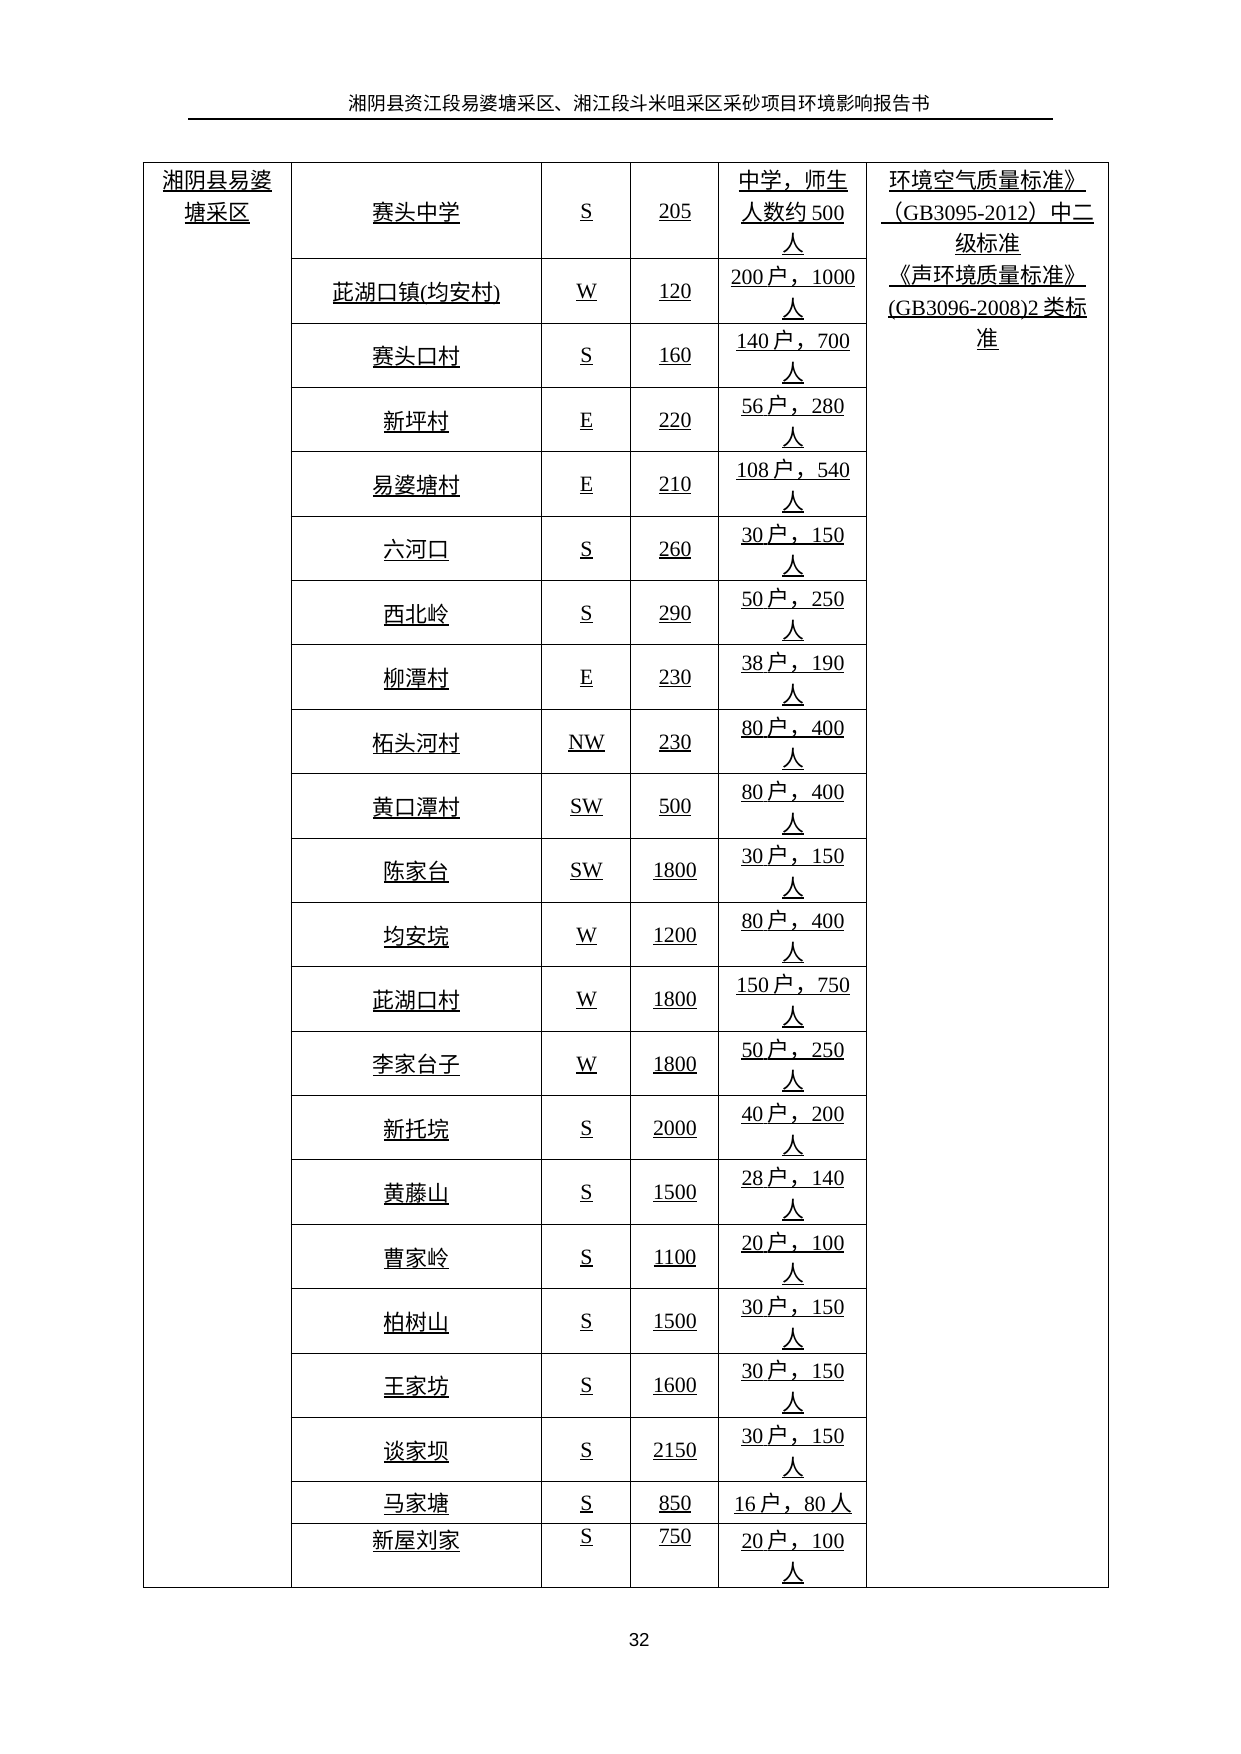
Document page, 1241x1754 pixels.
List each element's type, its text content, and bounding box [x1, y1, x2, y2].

table_cell 1500 [631, 1160, 718, 1224]
table_cell W [542, 259, 630, 322]
table_cell 六河口 [292, 517, 541, 580]
table_cell S [542, 1418, 630, 1481]
table_cell S [542, 1289, 630, 1352]
table_cell 环境空气质量标准》（GB3095-2012）中二级标准 《声环境质量标准》(GB3096-2008)2类标准 [867, 163, 1108, 1587]
table_cell 1500 [631, 1289, 718, 1352]
table_cell 新屋刘家 [292, 1524, 541, 1587]
table_cell 30户，150人 [719, 1289, 866, 1352]
table_cell 1600 [631, 1354, 718, 1417]
table_cell 30户，150人 [719, 517, 866, 580]
table_cell 谈家坝 [292, 1418, 541, 1481]
table_cell 新托垸 [292, 1096, 541, 1159]
table_cell 160 [631, 324, 718, 387]
table_cell 马家塘 [292, 1482, 541, 1522]
table_cell 1100 [631, 1225, 718, 1288]
table_cell 湘阴县易婆塘采区 [144, 163, 291, 1587]
table_cell 850 [631, 1482, 718, 1522]
table_cell S [542, 163, 630, 258]
table_cell W [542, 903, 630, 966]
table_cell S [542, 1160, 630, 1224]
table_cell 16户，80人 [719, 1482, 866, 1522]
table_cell 28户，140人 [719, 1160, 866, 1224]
table_cell S [542, 1482, 630, 1522]
table_cell 1200 [631, 903, 718, 966]
table_cell 均安垸 [292, 903, 541, 966]
table_cell 柏树山 [292, 1289, 541, 1352]
table_cell 李家台子 [292, 1032, 541, 1095]
table_cell W [542, 1032, 630, 1095]
table_cell 80户，400人 [719, 903, 866, 966]
table_cell 56户，280人 [719, 388, 866, 451]
table_cell S [542, 1096, 630, 1159]
table_cell 1800 [631, 1032, 718, 1095]
table_cell 200户，1000人 [719, 259, 866, 322]
table_cell 2150 [631, 1418, 718, 1481]
table_cell 230 [631, 710, 718, 773]
table_cell 30户，150人 [719, 1354, 866, 1417]
table_cell 黄藤山 [292, 1160, 541, 1224]
table_cell 1800 [631, 839, 718, 902]
table_cell S [542, 324, 630, 387]
table_cell 20户，100人 [719, 1524, 866, 1587]
table_cell 王家坊 [292, 1354, 541, 1417]
table_cell 108户，540人 [719, 452, 866, 516]
table_cell 柘头河村 [292, 710, 541, 773]
table_cell 赛头中学 [292, 163, 541, 258]
table_cell 20户，100人 [719, 1225, 866, 1288]
table_cell 38户，190人 [719, 645, 866, 709]
table_cell 中学，师生人数约500人 [719, 163, 866, 258]
table_cell 230 [631, 645, 718, 709]
table_cell S [542, 1225, 630, 1288]
table_cell 30户，150人 [719, 839, 866, 902]
table_cell 茈湖口镇(均安村) [292, 259, 541, 322]
table_cell W [542, 967, 630, 1031]
table_cell 西北岭 [292, 581, 541, 644]
table_cell 30户，150人 [719, 1418, 866, 1481]
table_cell 40户，200人 [719, 1096, 866, 1159]
table_cell 120 [631, 259, 718, 322]
table_cell S [542, 1354, 630, 1417]
table_cell SW [542, 774, 630, 837]
table_cell 50户，250人 [719, 581, 866, 644]
table_cell S [542, 1524, 630, 1587]
table_cell S [542, 517, 630, 580]
table_cell 新坪村 [292, 388, 541, 451]
table_cell 500 [631, 774, 718, 837]
table_cell 柳潭村 [292, 645, 541, 709]
table_cell SW [542, 839, 630, 902]
table_cell E [542, 388, 630, 451]
table_cell 陈家台 [292, 839, 541, 902]
table_cell 290 [631, 581, 718, 644]
table_cell E [542, 452, 630, 516]
table_cell 2000 [631, 1096, 718, 1159]
table_cell 赛头口村 [292, 324, 541, 387]
table_cell NW [542, 710, 630, 773]
table_cell 80户，400人 [719, 710, 866, 773]
table_cell 205 [631, 163, 718, 258]
table_cell 210 [631, 452, 718, 516]
table_cell 80户，400人 [719, 774, 866, 837]
table_cell 260 [631, 517, 718, 580]
table_cell 140户，700人 [719, 324, 866, 387]
table_cell 易婆塘村 [292, 452, 541, 516]
table_cell 黄口潭村 [292, 774, 541, 837]
table_cell 曹家岭 [292, 1225, 541, 1288]
table_cell 750 [631, 1524, 718, 1587]
table_cell 150户，750人 [719, 967, 866, 1031]
table_cell 茈湖口村 [292, 967, 541, 1031]
table_cell 50户，250人 [719, 1032, 866, 1095]
table_cell 220 [631, 388, 718, 451]
table_cell E [542, 645, 630, 709]
table_cell 1800 [631, 967, 718, 1031]
table_cell S [542, 581, 630, 644]
